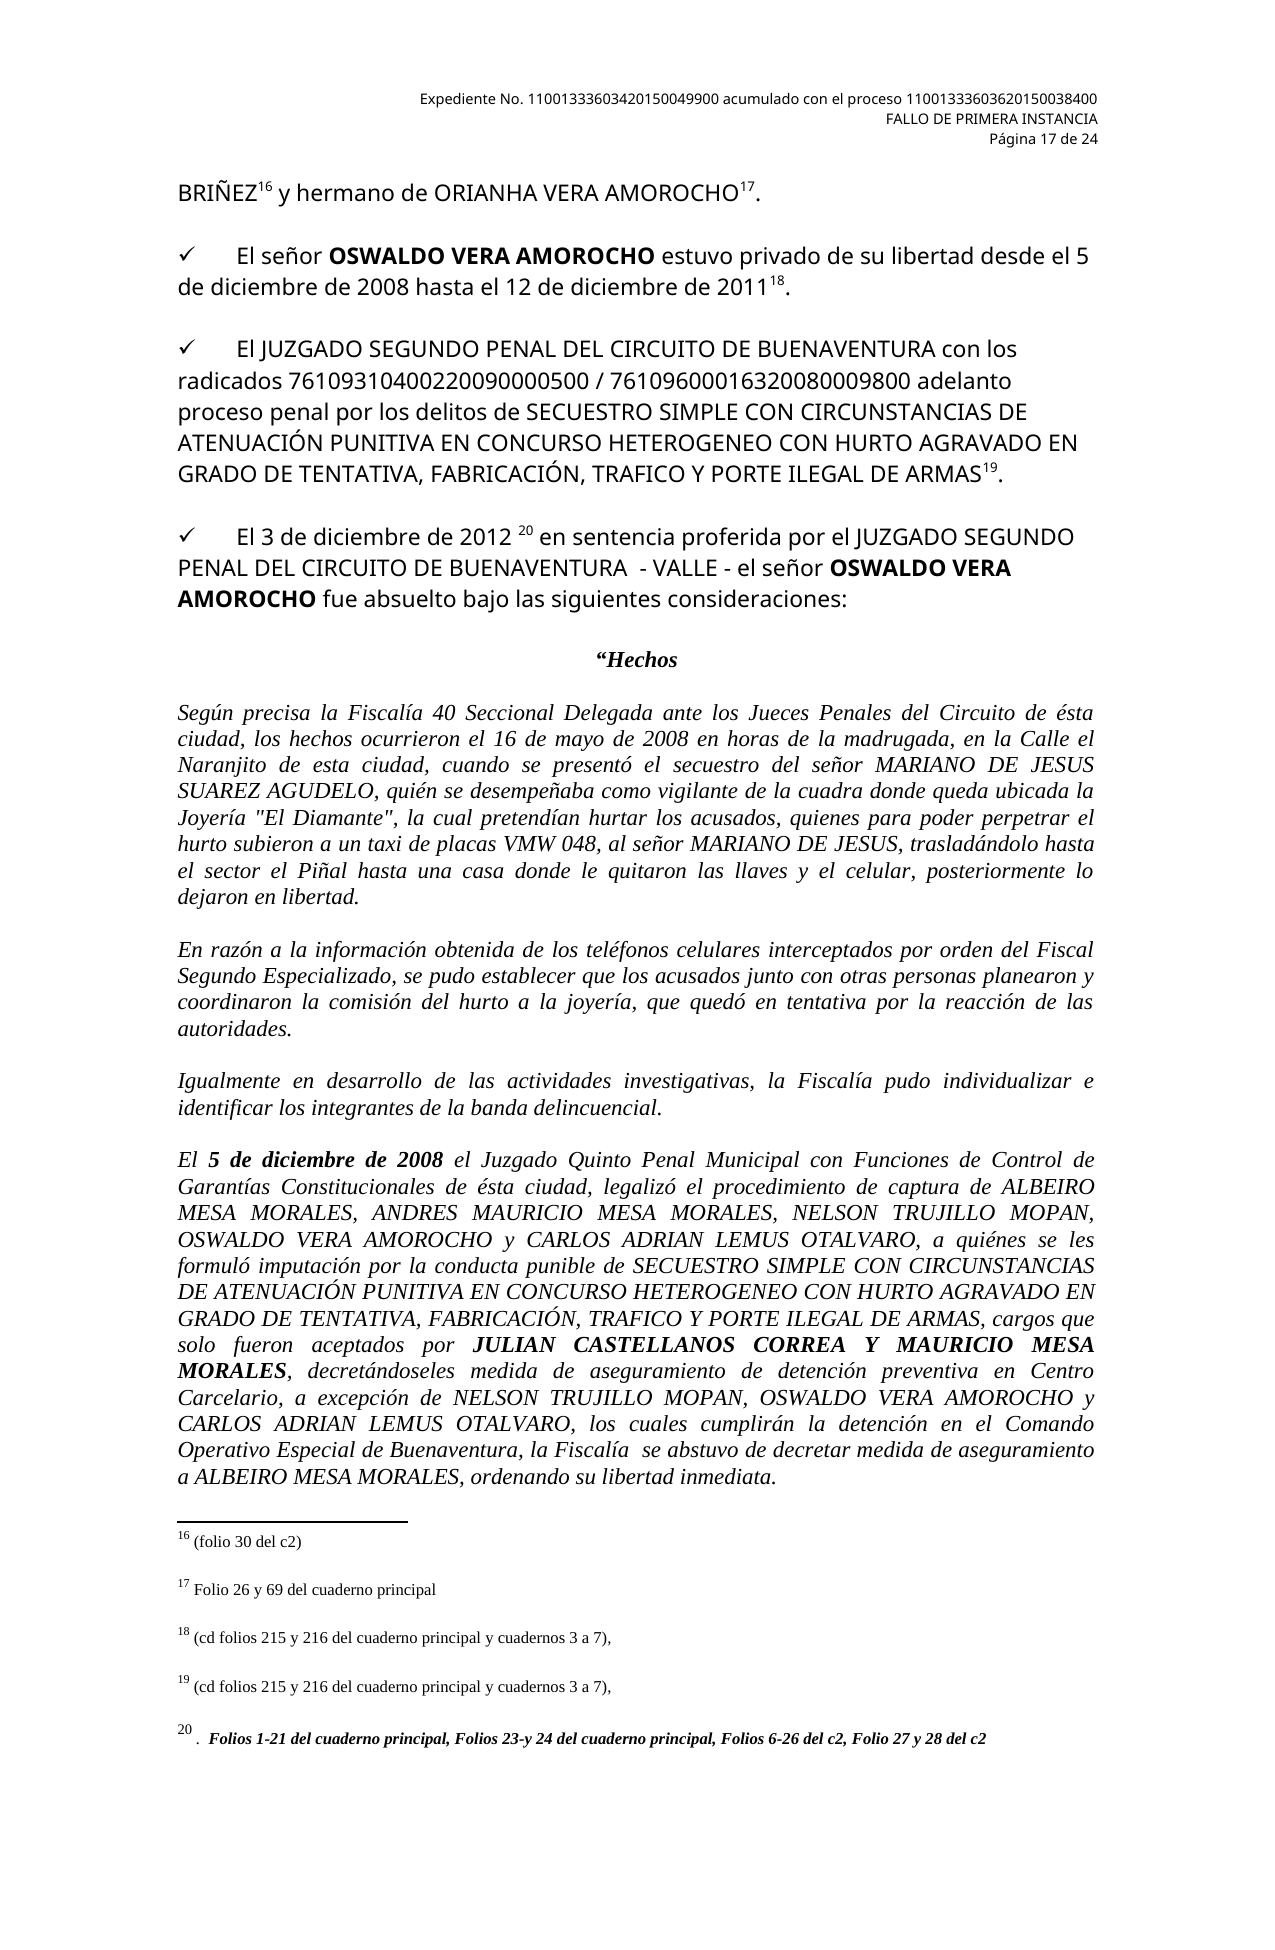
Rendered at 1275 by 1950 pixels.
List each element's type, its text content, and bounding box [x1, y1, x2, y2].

list El JUZGADO SEGUNDO PENAL DEL CIRCUITO DE BUENAVENTURA con los radicados 76109310400220090000500 / 76109600016320080009800 adelanto proceso penal por los delitos de SECUESTRO SIMPLE CON CIRCUNSTANCIAS DE ATENUACIÓN PUNITIVA EN CONCURSO HETEROGENEO CON HURTO AGRAVADO EN GRADO DE TENTATIVA, FABRICACIÓN, TRAFICO Y PORTE ILEGAL DE ARMAS. [177, 333, 1098, 489]
text En razón a la información obtenida de los teléfonos celulares interceptados por orden del Fiscal Segundo Especializado, se pudo establecer que los acusados junto con otras personas planearon y coordinaron la comisión del hurto a la joyería, que quedó en tentativa por la reacción de las autoridades. [177, 936, 1098, 1041]
text “Hechos [177, 646, 1098, 672]
text Igualmente en desarrollo de las actividades investigativas, la Fiscalía pudo individualizar e identificar los integrantes de la banda delincuencial. [177, 1067, 1098, 1120]
text Según precisa la Fiscalía 40 Seccional Delegada ante los Jueces Penales del Circuito de ésta ciudad, los hechos ocurrieron el 16 de mayo de 2008 en horas de la madrugada, en la Calle el Naranjito de esta ciudad, cuando se presentó el secuestro del señor MARIANO DE JESUS SUAREZ AGUDELO, quién se desempeñaba como vigilante de la cuadra donde queda ubicada la Joyería "El Diamante", la cual pretendían hurtar los acusados, quienes para poder perpetrar el hurto subieron a un taxi de placas VMW 048, al señor MARIANO DE JESUS, trasladándolo hasta el sector el Piñal hasta una casa donde le quitaron las llaves y el celular, posteriormente lo dejaron en libertad. [177, 698, 1098, 909]
list El 3 de diciembre de 2012 en sentencia proferida por el JUZGADO SEGUNDO PENAL DEL CIRCUITO DE BUENAVENTURA - VALLE - el señor OSWALDO VERA AMOROCHO fue absuelto bajo las siguientes consideraciones: [177, 521, 1098, 614]
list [177, 177, 1098, 208]
list El señor OSWALDO VERA AMOROCHO estuvo privado de su libertad desde el 5 de diciembre de 2008 hasta el 12 de diciembre de 2011. [177, 239, 1098, 302]
text El 5 de diciembre de 2008 el Juzgado Quinto Penal Municipal con Funciones de Control de Garantías Constitucionales de ésta ciudad, legalizó el procedimiento de captura de ALBEIRO MESA MORALES, ANDRES MAURICIO MESA MORALES, NELSON TRUJILLO MOPAN, OSWALDO VERA AMOROCHO y CARLOS ADRIAN LEMUS OTALVARO, a quiénes se les formuló imputación por la conducta punible de SECUESTRO SIMPLE CON CIRCUNSTANCIAS DE ATENUACIÓN PUNITIVA EN CONCURSO HETEROGENEO CON HURTO AGRAVADO EN GRADO DE TENTATIVA, FABRICACIÓN, TRAFICO Y PORTE ILEGAL DE ARMAS, cargos que solo fueron aceptados por JULIAN CASTELLANOS CORREA Y MAURICIO MESA MORALES, decretándoseles medida de aseguramiento de detención preventiva en Centro Carcelario, a excepción de NELSON TRUJILLO MOPAN, OSWALDO VERA AMOROCHO y CARLOS ADRIAN LEMUS OTALVARO, los cuales cumplirán la detención en el Comando Operativo Especial de Buenaventura, la Fiscalía se abstuvo de decretar medida de aseguramiento a ALBEIRO MESA MORALES, ordenando su libertad inmediata. [177, 1147, 1098, 1489]
